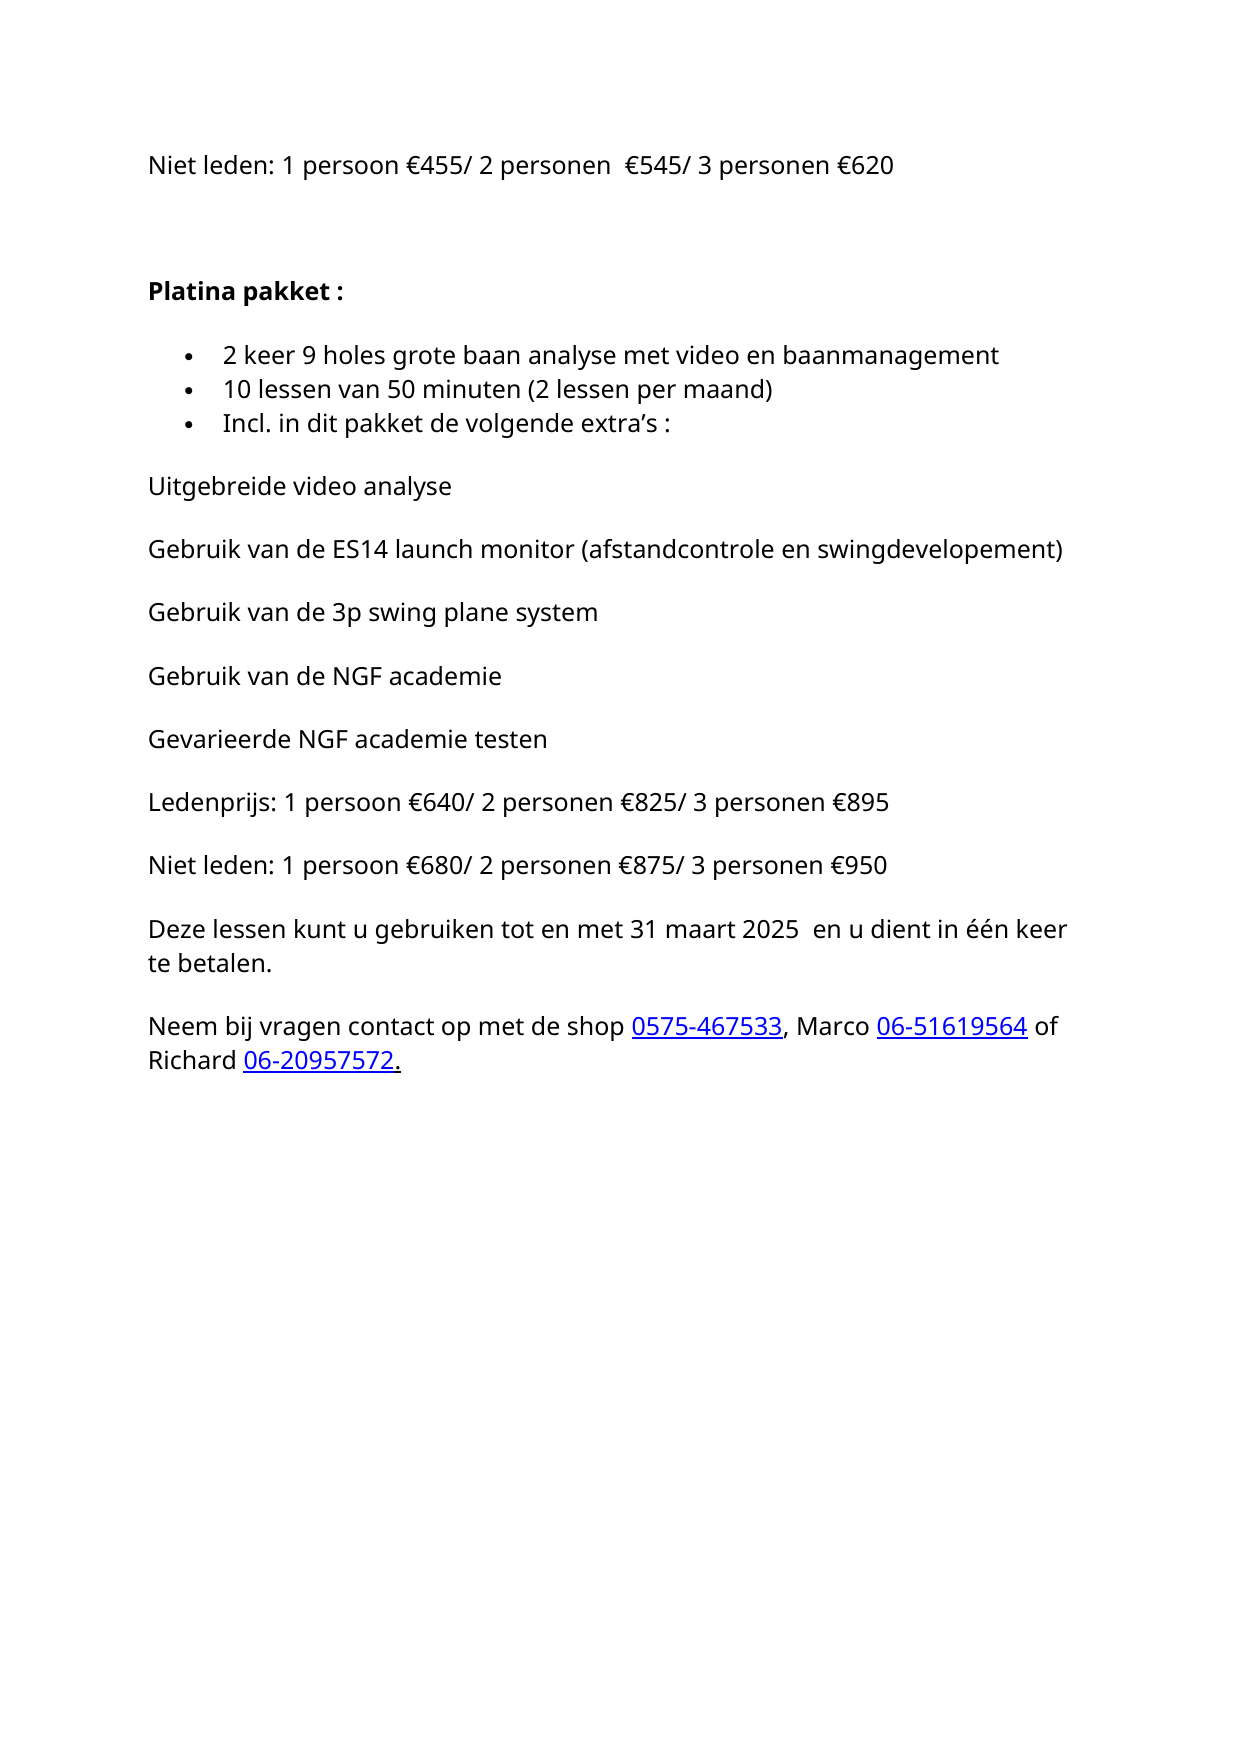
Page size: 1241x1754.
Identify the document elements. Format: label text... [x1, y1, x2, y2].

text Niet leden: 1 persoon €455/ 2 personen €545/ 3 personen €620 [148, 148, 1093, 182]
list 2 keer 9 holes grote baan analyse met video en baanmanagement [185, 337, 1093, 371]
text Platina pakket : [148, 274, 1093, 308]
text Gebruik van de NGF academie [148, 658, 1093, 692]
text Gebruik van de ES14 launch monitor (afstandcontrole en swingdevelopement) [148, 532, 1093, 566]
text Ledenprijs: 1 persoon €640/ 2 personen €825/ 3 personen €895 [148, 785, 1093, 819]
text Gevarieerde NGF academie testen [148, 722, 1093, 756]
text Niet leden: 1 persoon €680/ 2 personen €875/ 3 personen €950 [148, 848, 1093, 882]
text Uitgebreide video analyse [148, 469, 1093, 503]
list Incl. in dit pakket de volgende extra’s : [185, 405, 1093, 439]
text Gebruik van de 3p swing plane system [148, 595, 1093, 629]
text Deze lessen kunt u gebruiken tot en met 31 maart 2025 en u dient in één keer te betalen. [148, 911, 1093, 979]
list 10 lessen van 50 minuten (2 lessen per maand) [185, 371, 1093, 405]
text Neem bij vragen contact op met de shop 0575-467533, Marco 06-51619564 of Richard 06-20957572. [148, 1008, 1093, 1077]
